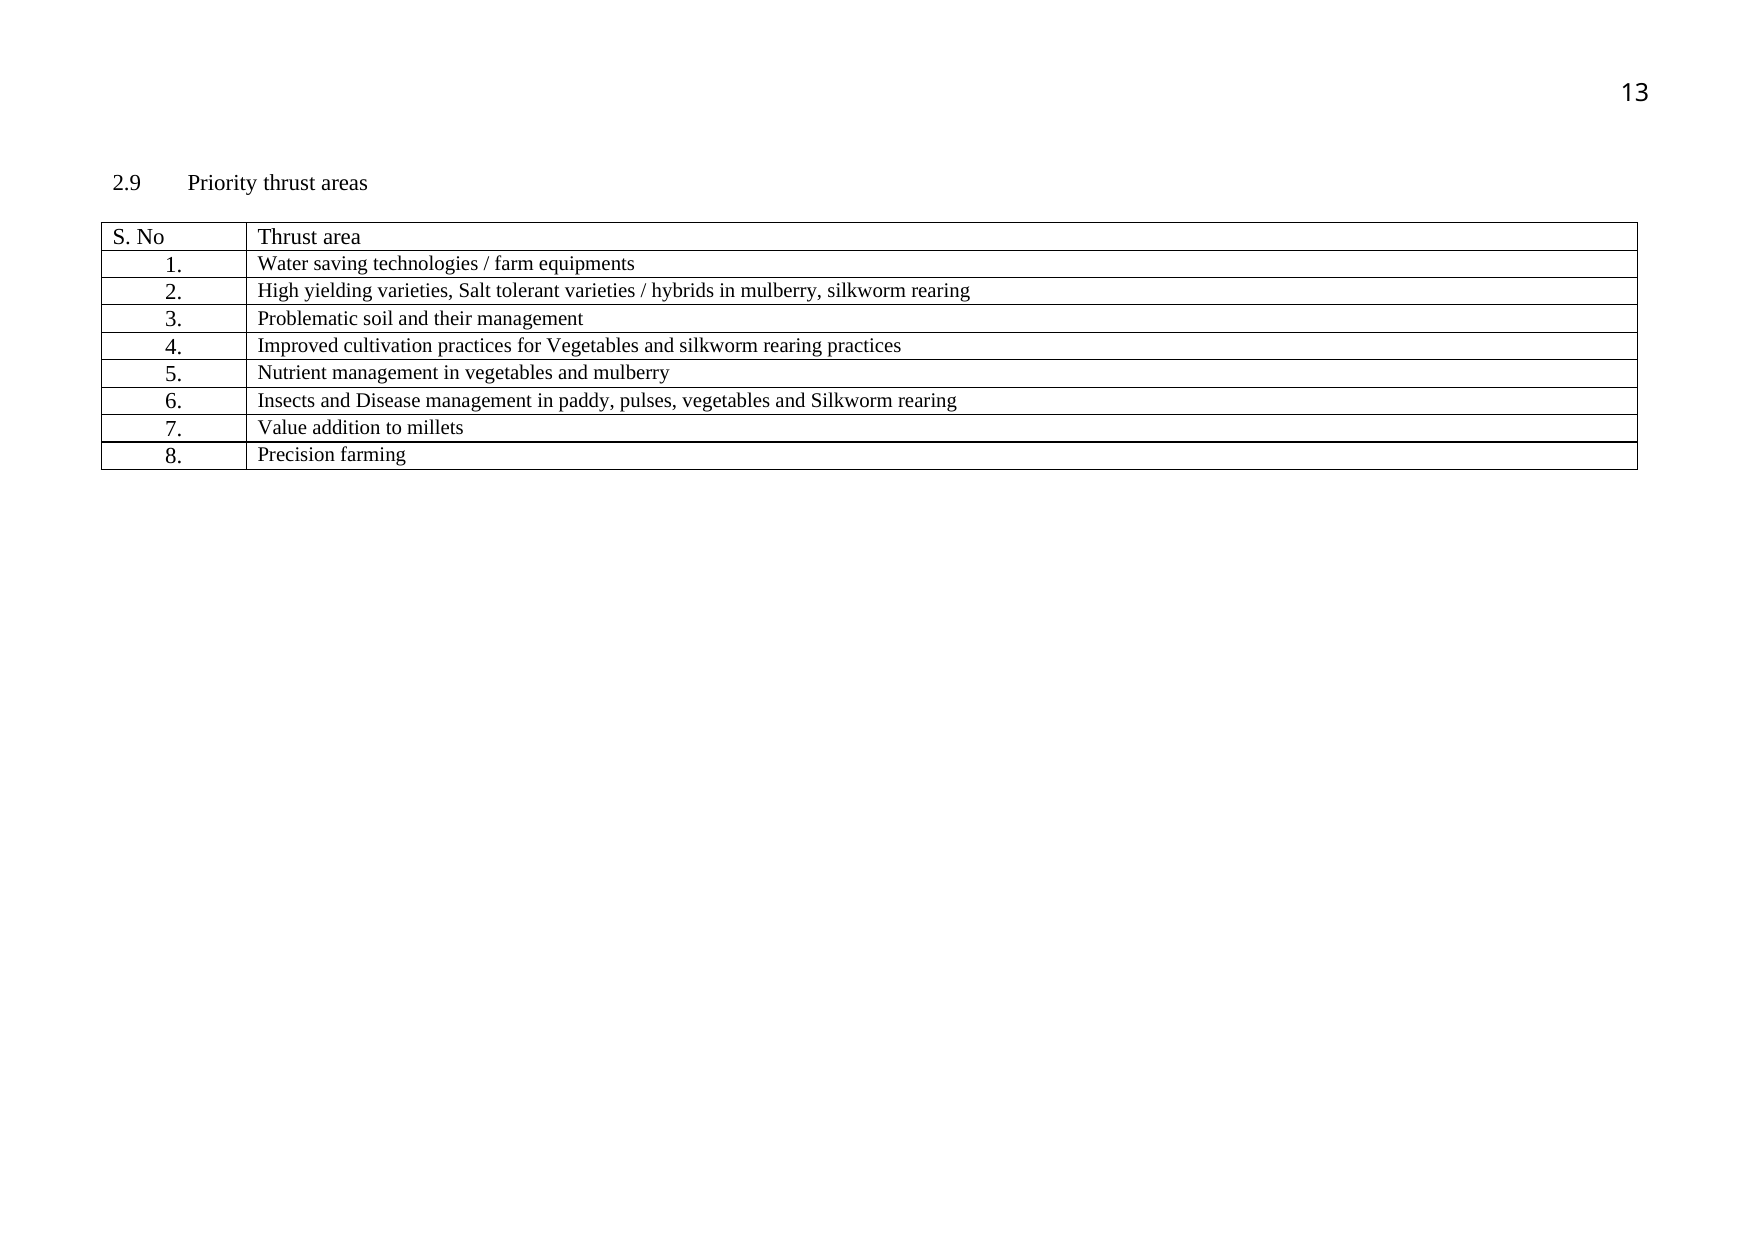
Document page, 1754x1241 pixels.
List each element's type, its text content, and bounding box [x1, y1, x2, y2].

table_cell 3. [102, 305, 246, 332]
table_cell Precision farming [247, 443, 1637, 469]
table_cell High yielding varieties, Salt tolerant varieties / hybrids in mulberry, silkworm rearing [247, 278, 1637, 304]
table_header S. No [102, 223, 246, 249]
table_cell 6. [102, 388, 246, 414]
table_cell 5. [102, 360, 246, 387]
table_cell 4. [102, 333, 246, 359]
table_cell Problematic soil and their management [247, 305, 1637, 332]
table_cell 8. [102, 443, 246, 469]
table_cell 1. [102, 251, 246, 277]
table_cell 2. [102, 278, 246, 304]
table_cell Insects and Disease management in paddy, pulses, vegetables and Silkworm rearing [247, 388, 1637, 414]
table_cell 7. [102, 415, 246, 441]
table_cell Nutrient management in vegetables and mulberry [247, 360, 1637, 387]
table_cell Value addition to millets [247, 415, 1637, 441]
table_cell Improved cultivation practices for Vegetables and silkworm rearing practices [247, 333, 1637, 359]
table_cell Water saving technologies / farm equipments [247, 251, 1637, 277]
text 2.9 Priority thrust areas [112, 169, 1649, 196]
table_header Thrust area [247, 223, 1637, 249]
